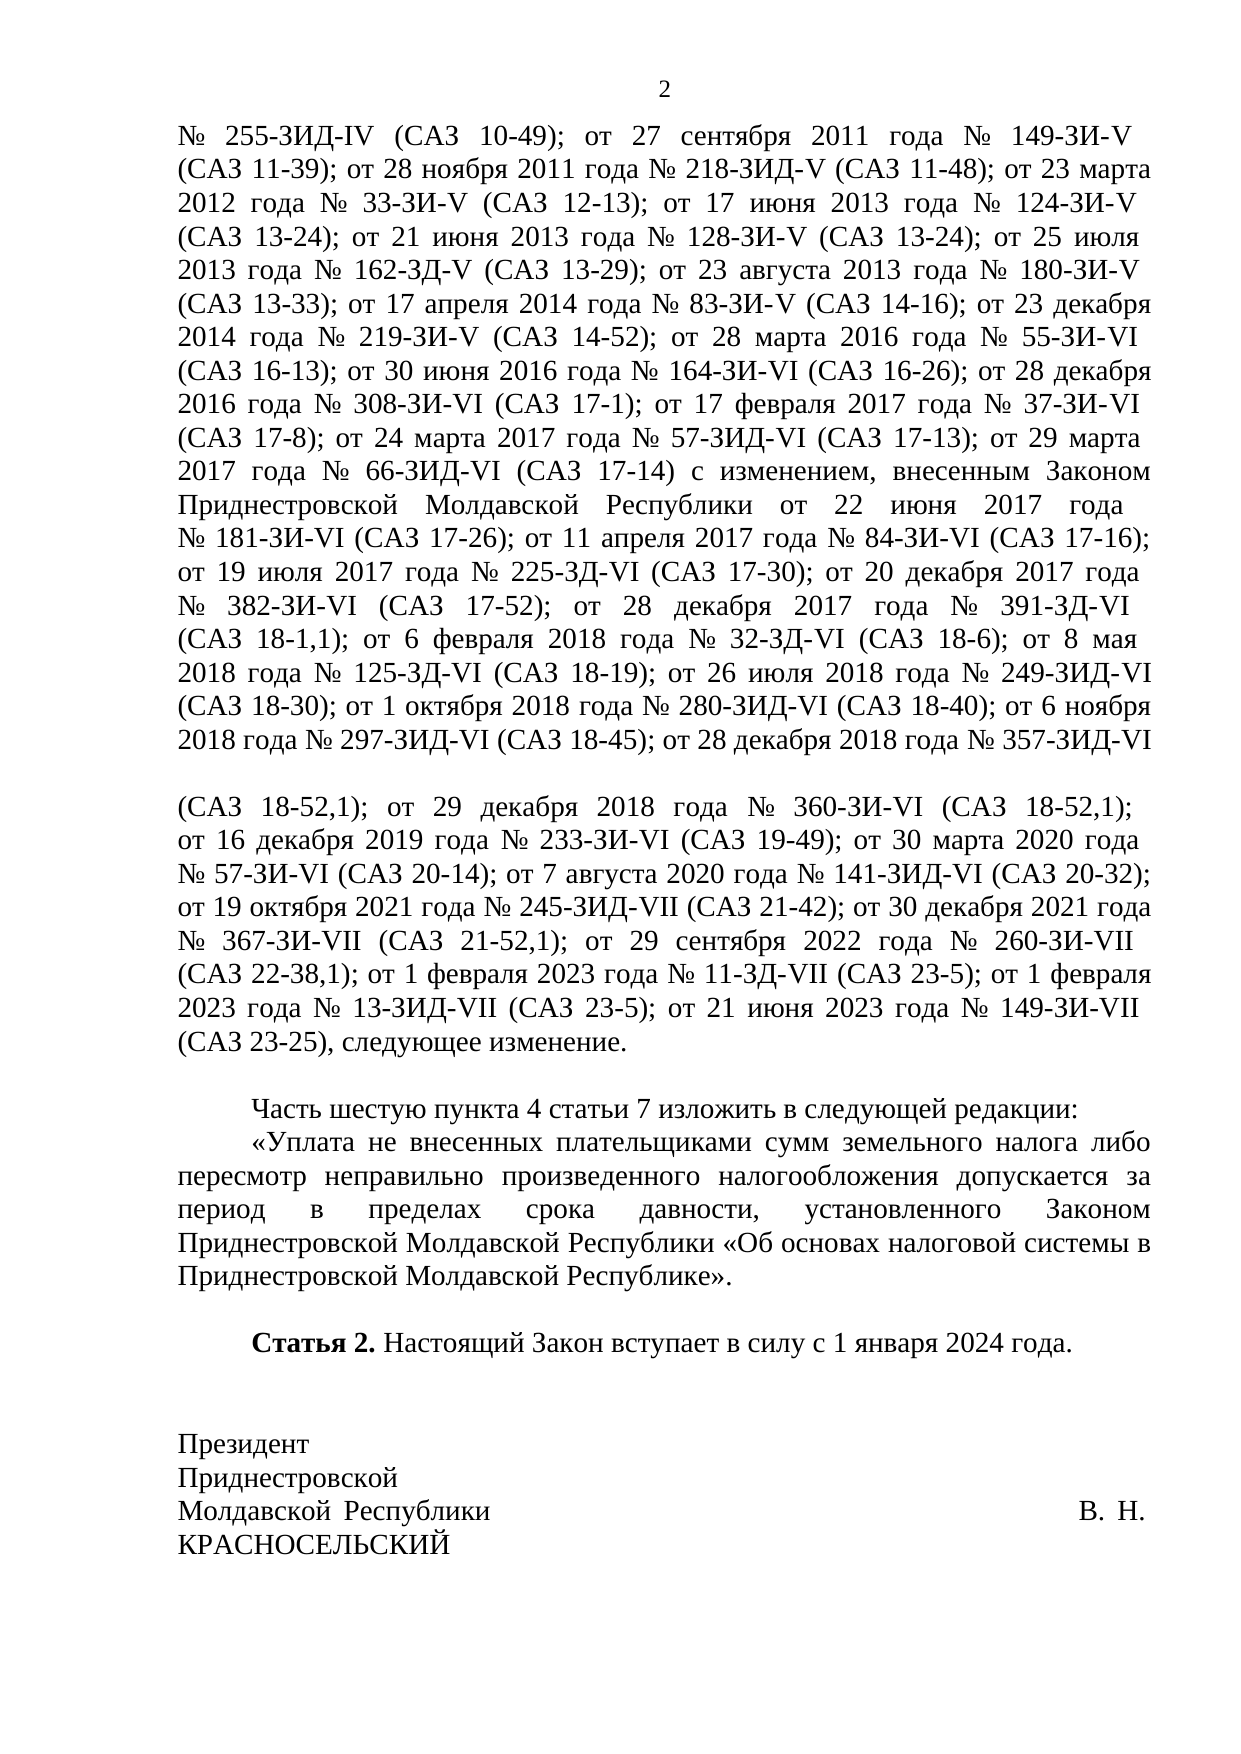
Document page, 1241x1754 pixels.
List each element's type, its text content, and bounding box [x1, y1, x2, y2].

text Президент [177, 1426, 1152, 1460]
text Молдавской Республики В. Н. КРАСНОСЕЛЬСКИЙ [177, 1493, 1152, 1560]
text Часть шестую пункта 4 статьи 7 изложить в следующей редакции: [177, 1091, 1152, 1124]
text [177, 118, 1152, 1057]
text Приднестровской [177, 1460, 1152, 1493]
text «Уплата не внесенных плательщиками сумм земельного налога либо пересмотр неправильно произведенного налогообложения допускается за период в пределах срока давности, установленного Законом Приднестровской Молдавской Республики «Об основах налоговой системы в Приднестровской Молдавской Республике». [177, 1124, 1152, 1292]
text Статья 2. Настоящий Закон вступает в силу с 1 января 2024 года. [177, 1326, 1152, 1359]
